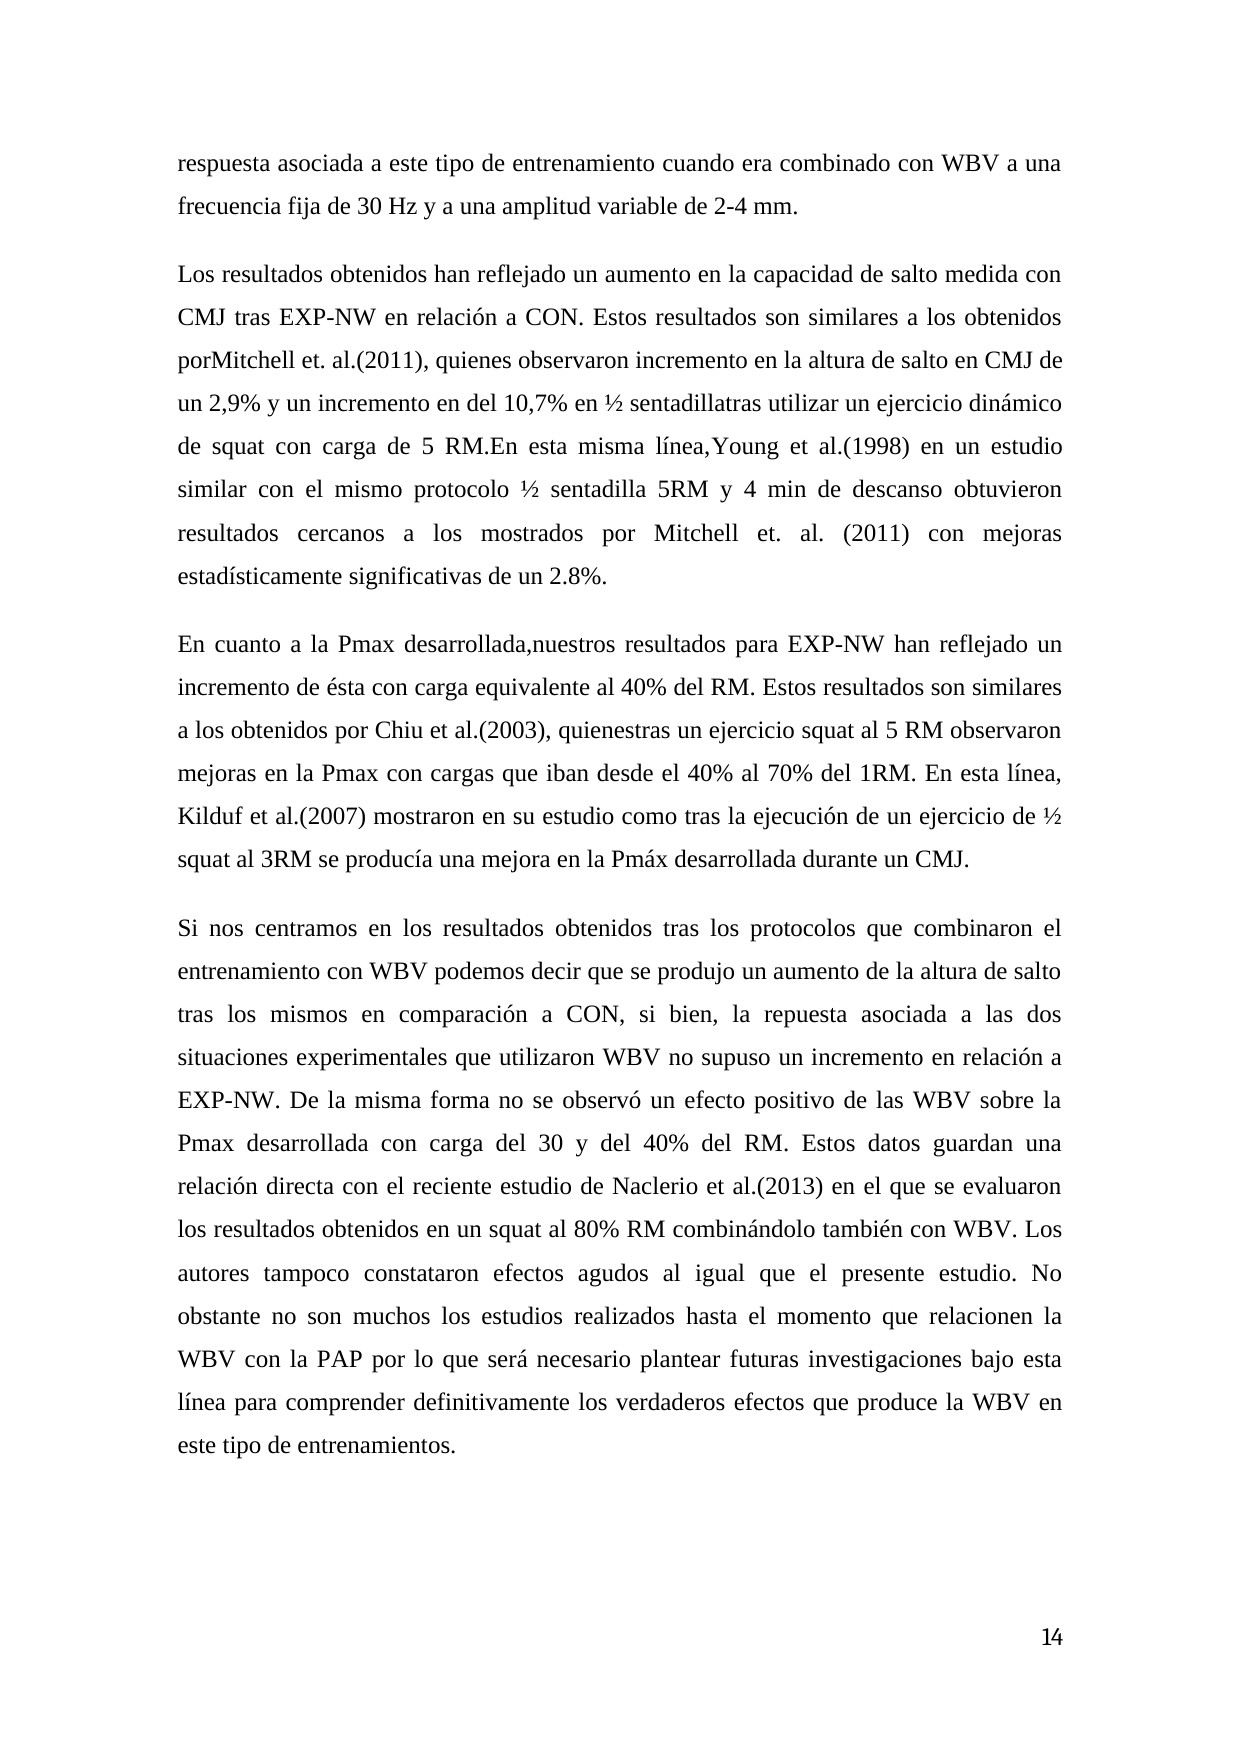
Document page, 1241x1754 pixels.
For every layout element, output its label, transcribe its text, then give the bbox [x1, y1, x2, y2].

text Si nos centramos en los resultados obtenidos tras los protocolos que combinaron el entrenamiento con WBV podemos decir que se produjo un aumento de la altura de salto tras los mismos en comparación a CON, si bien, la repuesta asociada a las dos situaciones experimentales que utilizaron WBV no supuso un incremento en relación a EXP-NW. De la misma forma no se observó un efecto positivo de las WBV sobre la Pmax desarrollada con carga del 30 y del 40% del RM. Estos datos guardan una relación directa con el reciente estudio de Naclerio et al.(2013) en el que se evaluaron los resultados obtenidos en un squat al 80% RM combinándolo también con WBV. Los autores tampoco constataron efectos agudos al igual que el presente estudio. No obstante no son muchos los estudios realizados hasta el momento que relacionen la WBV con la PAP por lo que será necesario plantear futuras investigaciones bajo esta línea para comprender definitivamente los verdaderos efectos que produce la WBV en este tipo de entrenamientos. [177, 913, 1063, 1459]
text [177, 148, 1063, 219]
text En cuanto a la Pmax desarrollada,nuestros resultados para EXP-NW han reflejado un incremento de ésta con carga equivalente al 40% del RM. Estos resultados son similares a los obtenidos por Chiu et al.(2003), quienestras un ejercicio squat al 5 RM observaron mejoras en la Pmax con cargas que iban desde el 40% al 70% del 1RM. En esta línea, Kilduf et al.(2007) mostraron en su estudio como tras la ejecución de un ejercicio de ½ squat al 3RM se producía una mejora en la Pmáx desarrollada durante un CMJ. [177, 629, 1063, 873]
text Los resultados obtenidos han reflejado un aumento en la capacidad de salto medida con CMJ tras EXP-NW en relación a CON. Estos resultados son similares a los obtenidos porMitchell et. al.(2011), quienes observaron incremento en la altura de salto en CMJ de un 2,9% y un incremento en del 10,7% en ½ sentadillatras utilizar un ejercicio dinámico de squat con carga de 5 RM.En esta misma línea,Young et al.(1998) en un estudio similar con el mismo protocolo ½ sentadilla 5RM y 4 min de descanso obtuvieron resultados cercanos a los mostrados por Mitchell et. al. (2011) con mejoras estadísticamente significativas de un 2.8%. [177, 259, 1063, 589]
